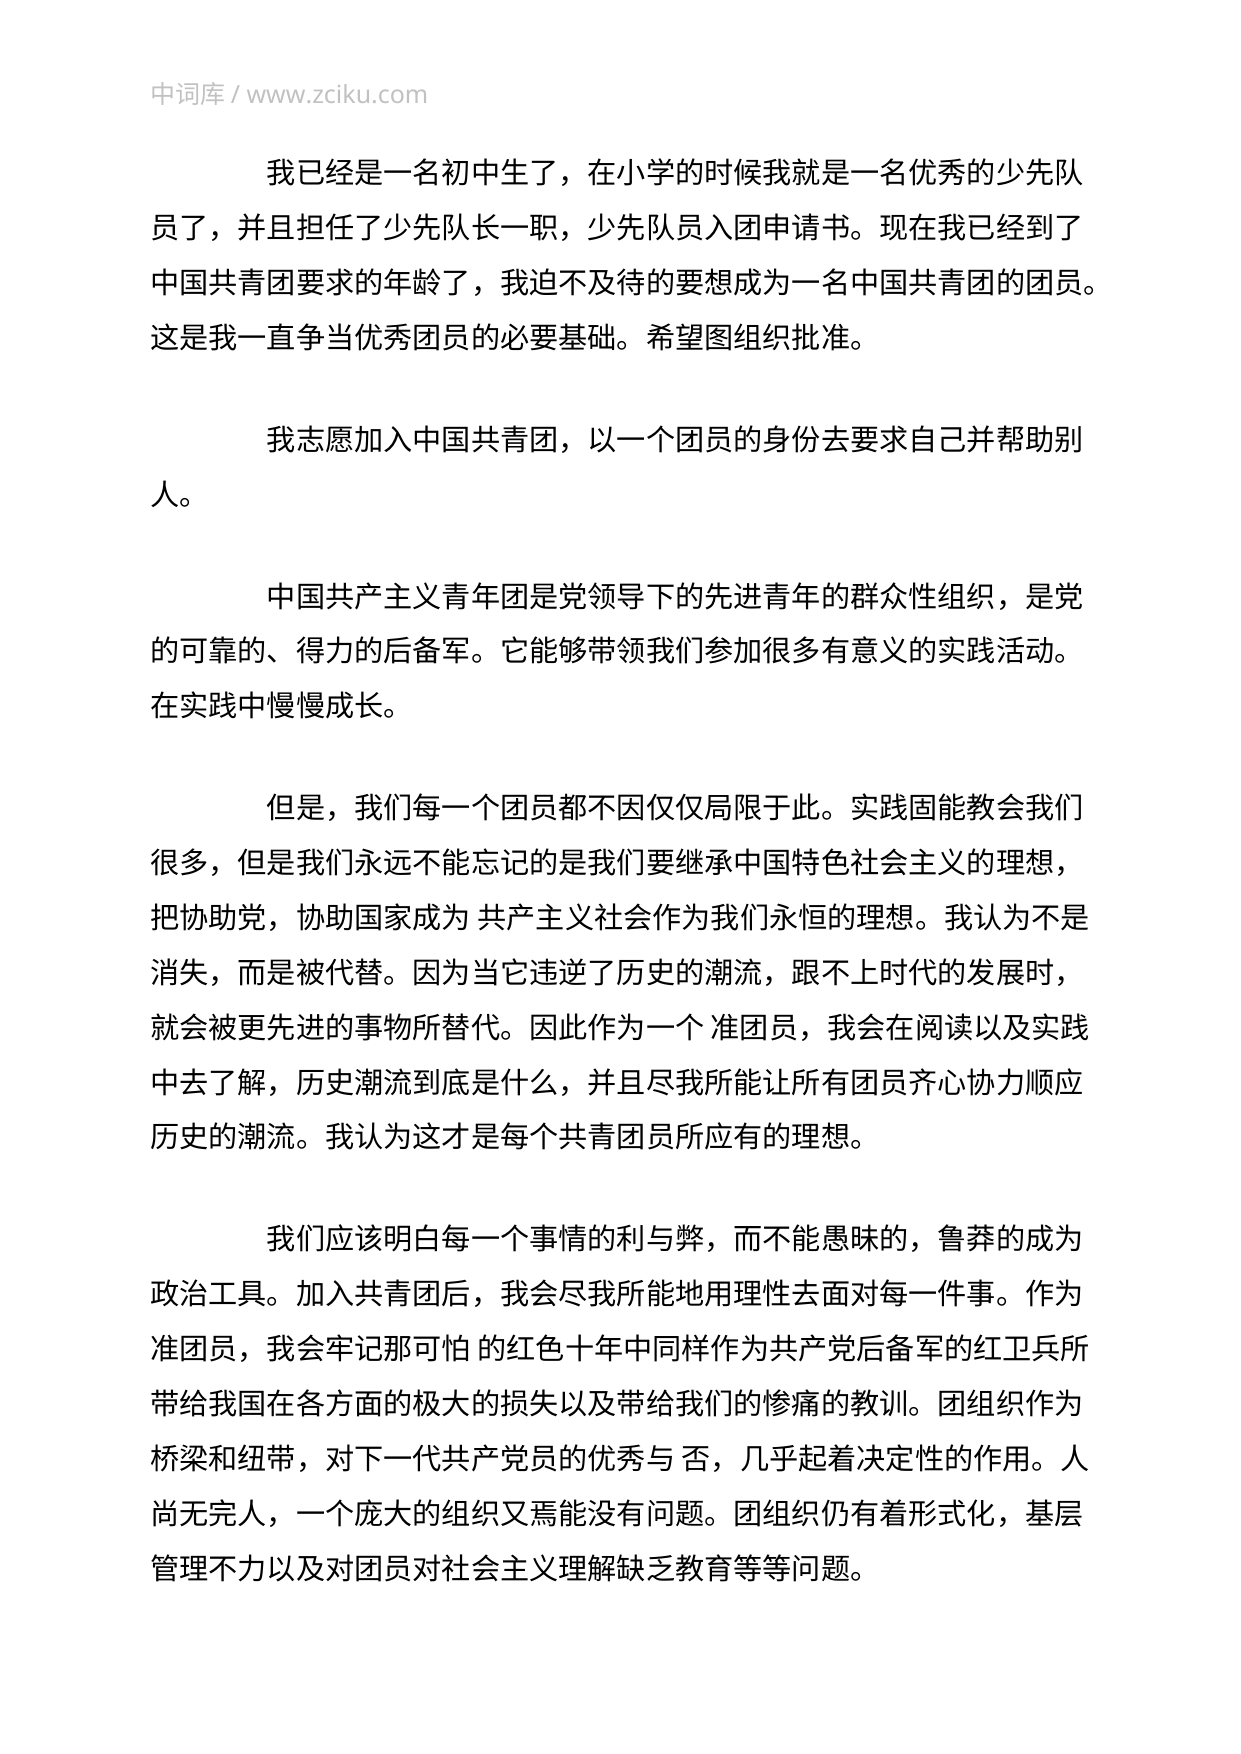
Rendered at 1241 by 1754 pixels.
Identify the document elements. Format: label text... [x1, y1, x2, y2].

text 我已经是一名初中生了，在小学的时候我就是一名优秀的少先队员了，并且担任了少先队长一职，少先队员入团申请书。现在我已经到了中国共青团要求的年龄了，我迫不及待的要想成为一名中国共青团的团员。这是我一直争当优秀团员的必要基础。希望图组织批准。 [150, 150, 1090, 357]
text 我志愿加入中国共青团，以一个团员的身份去要求自己并帮助别人。 [150, 416, 1090, 514]
text 我们应该明白每一个事情的利与弊，而不能愚昧的，鲁莽的成为政治工具。加入共青团后，我会尽我所能地用理性去面对每一件事。作为准团员，我会牢记那可怕 的红色十年中同样作为共产党后备军的红卫兵所带给我国在各方面的极大的损失以及带给我们的惨痛的教训。团组织作为桥梁和纽带，对下一代共产党员的优秀与 否，几乎起着决定性的作用。人尚无完人，一个庞大的组织又焉能没有问题。团组织仍有着形式化，基层管理不力以及对团员对社会主义理解缺乏教育等等问题。 [150, 1216, 1090, 1587]
text 中国共产主义青年团是党领导下的先进青年的群众性组织，是党的可靠的、得力的后备军。它能够带领我们参加很多有意义的实践活动。在实践中慢慢成长。 [150, 573, 1090, 725]
text 但是，我们每一个团员都不因仅仅局限于此。实践固能教会我们很多，但是我们永远不能忘记的是我们要继承中国特色社会主义的理想，把协助党，协助国家成为 共产主义社会作为我们永恒的理想。我认为不是消失，而是被代替。因为当它违逆了历史的潮流，跟不上时代的发展时，就会被更先进的事物所替代。因此作为一个 准团员，我会在阅读以及实践中去了解，历史潮流到底是什么，并且尽我所能让所有团员齐心协力顺应历史的潮流。我认为这才是每个共青团员所应有的理想。 [150, 785, 1090, 1156]
